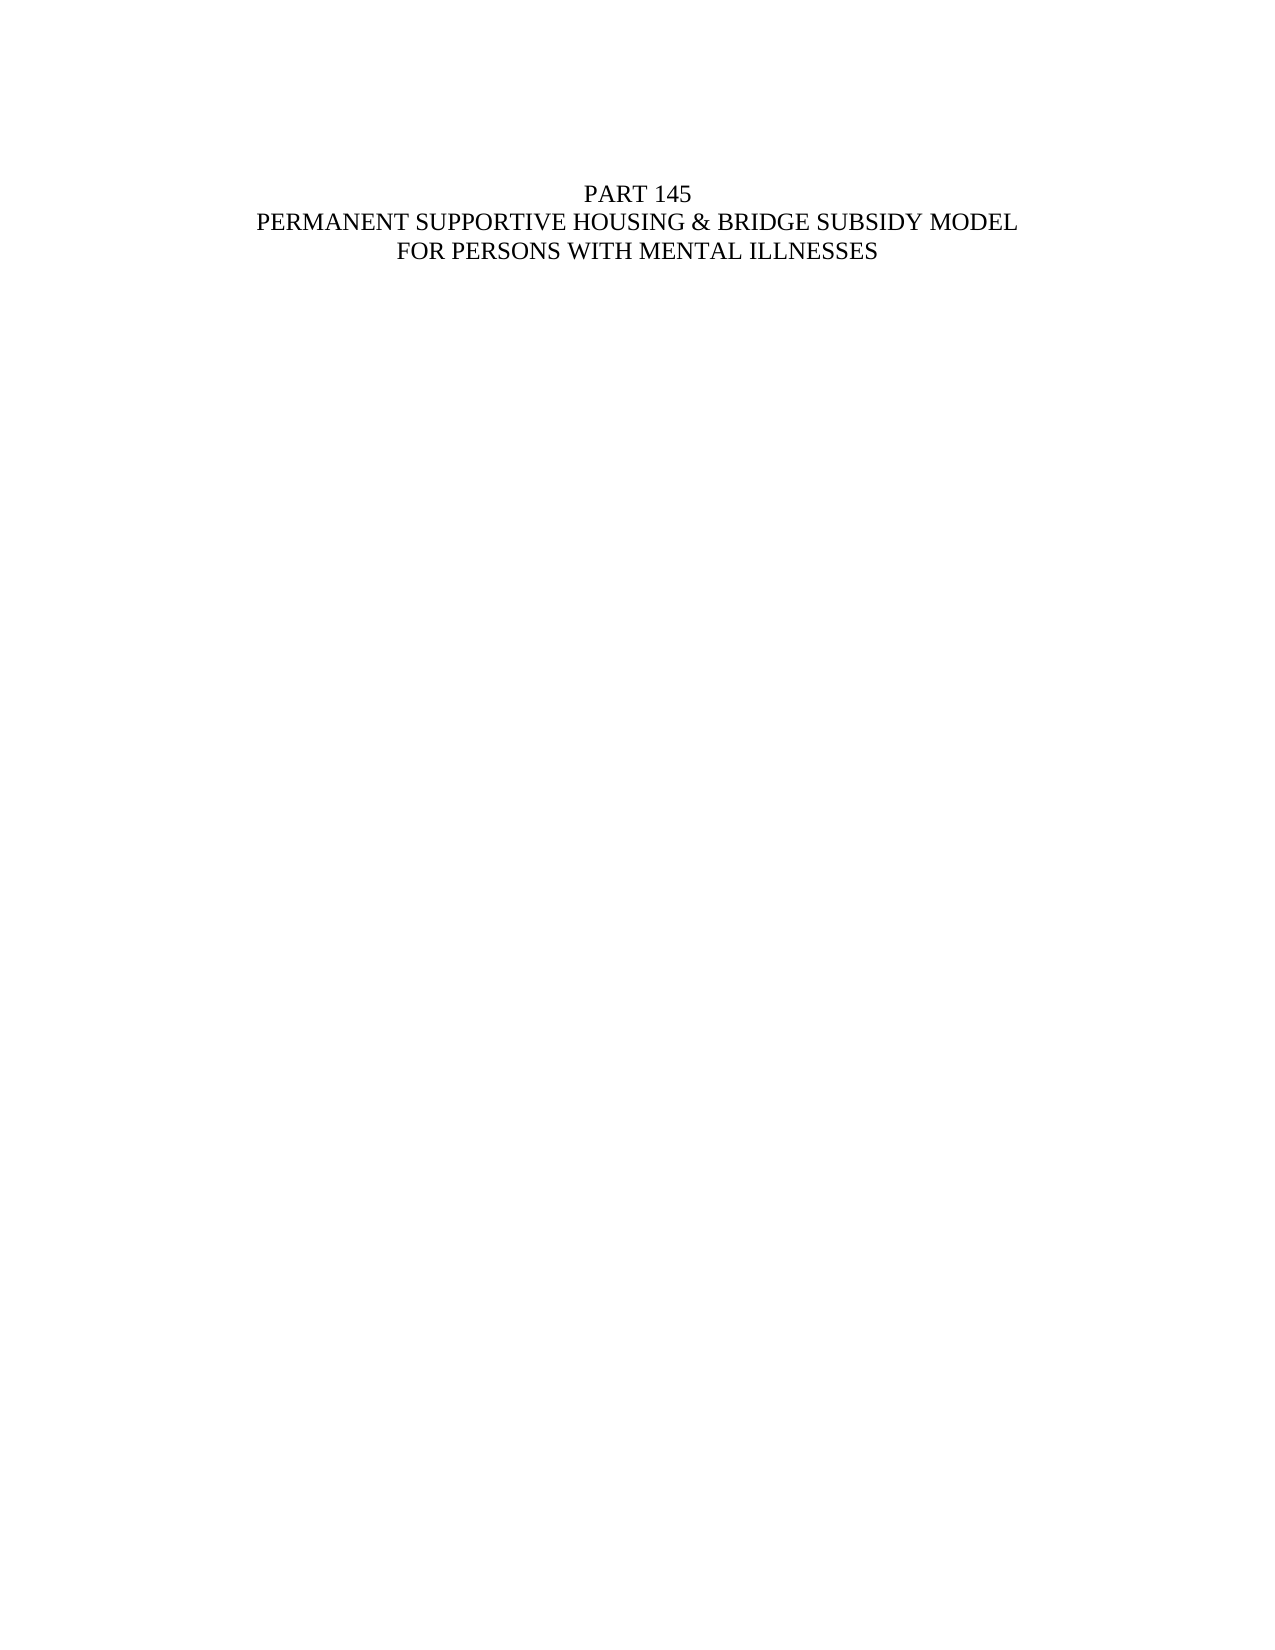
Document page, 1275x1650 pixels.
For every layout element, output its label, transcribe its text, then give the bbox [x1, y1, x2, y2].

text PERMANENT SUPPORTIVE HOUSING & BRIDGE SUBSIDY MODEL [150, 207, 1125, 236]
text FOR PERSONS WITH MENTAL ILLNESSES [150, 236, 1125, 265]
text PART 145 [150, 179, 1125, 207]
